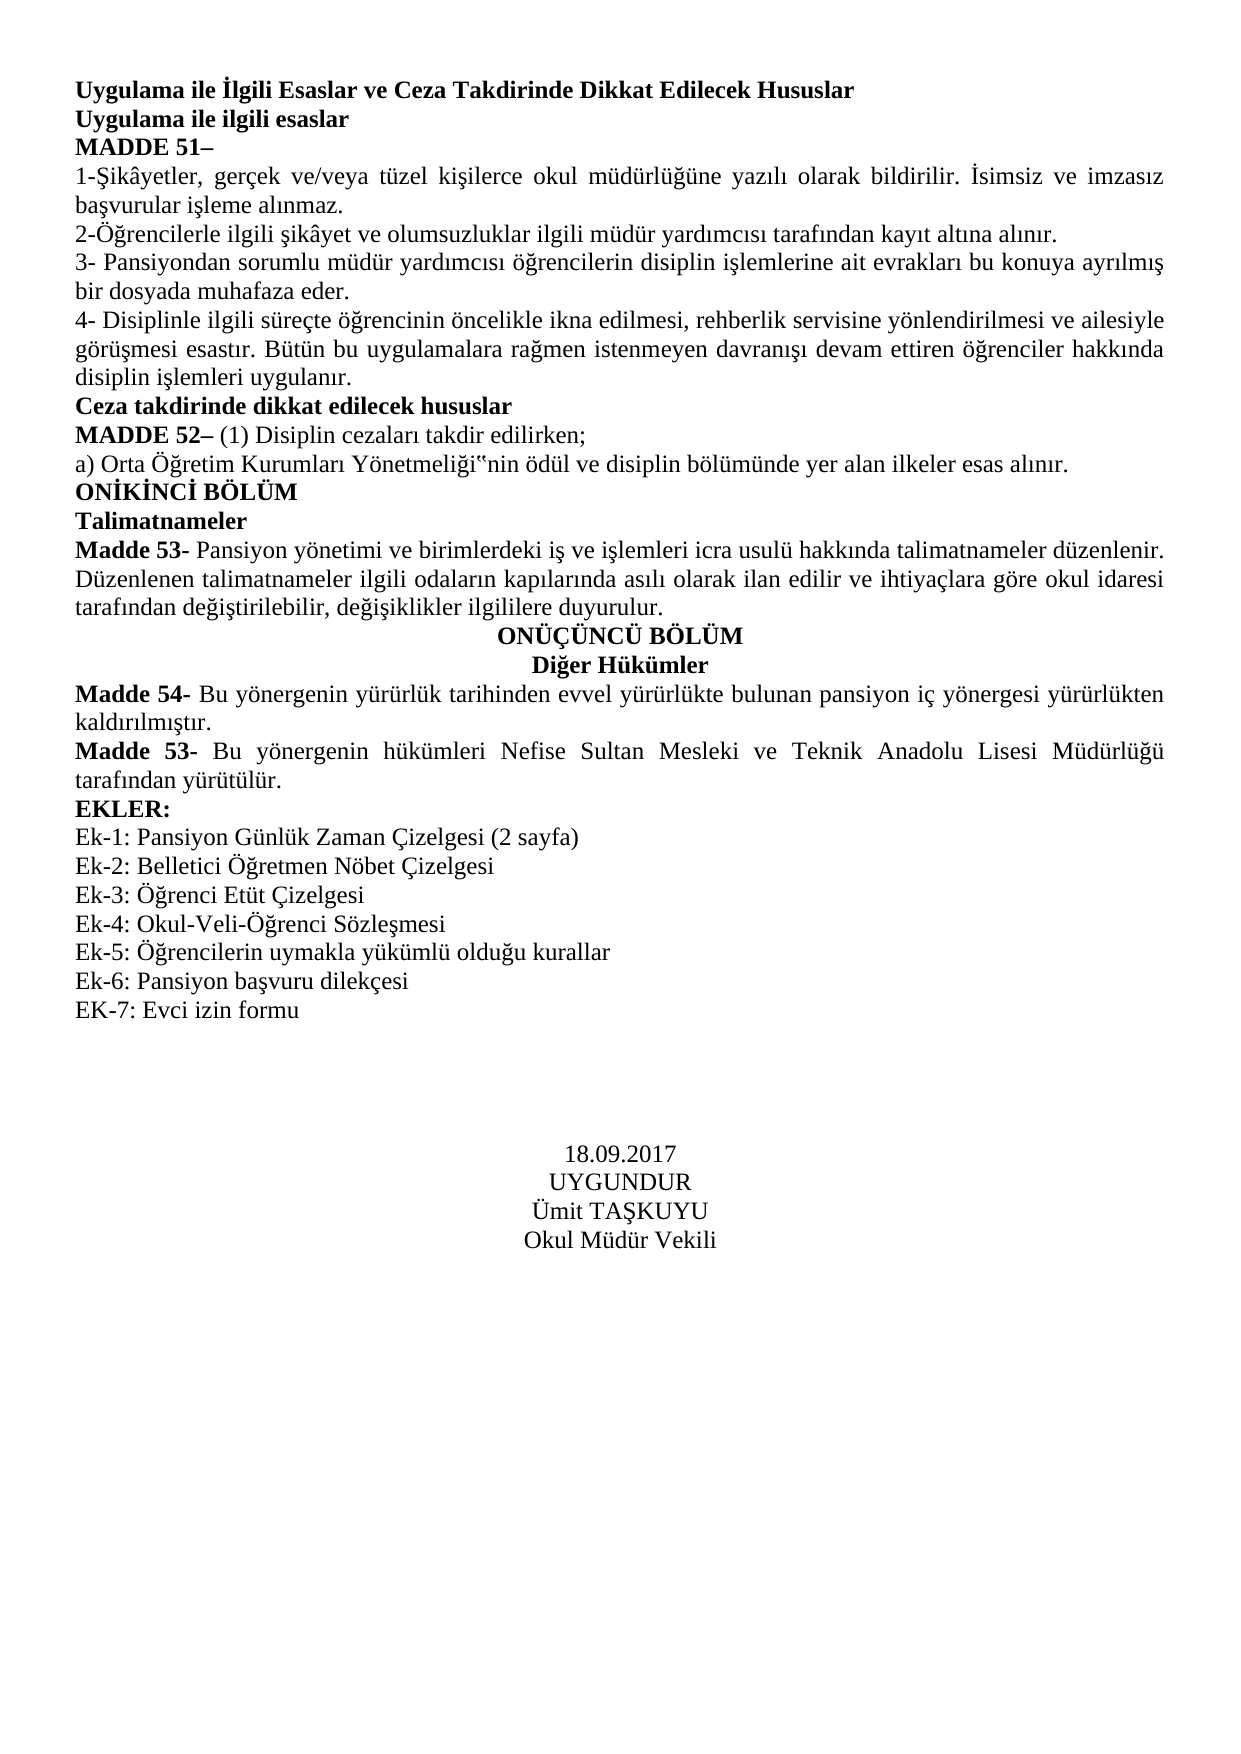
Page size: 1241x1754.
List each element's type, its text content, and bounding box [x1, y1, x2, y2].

text EK-7: Evci izin formu [75, 995, 1165, 1024]
text MADDE 51– [75, 132, 1165, 161]
text Ek-5: Öğrencilerin uymakla yükümlü olduğu kurallar [75, 937, 1165, 966]
text EKLER: [75, 794, 1165, 822]
text Ümit TAŞKUYU [75, 1196, 1165, 1225]
text 18.09.2017 [75, 1139, 1165, 1167]
text Ek-6: Pansiyon başvuru dilekçesi [75, 966, 1165, 995]
text 2-Öğrencilerle ilgili şikâyet ve olumsuzluklar ilgili müdür yardımcısı tarafından kayıt altına alınır. [75, 219, 1165, 247]
text Madde 53- Bu yönergenin hükümleri Nefise Sultan Mesleki ve Teknik Anadolu Lisesi Müdürlüğü tarafından yürütülür. [75, 736, 1165, 794]
text ONÜÇÜNCÜ BÖLÜM [75, 621, 1165, 650]
text ONİKİNCİ BÖLÜM [75, 477, 1165, 506]
text Okul Müdür Vekili [75, 1225, 1165, 1254]
text 3- Pansiyondan sorumlu müdür yardımcısı öğrencilerin disiplin işlemlerine ait evrakları bu konuya ayrılmış bir dosyada muhafaza eder. [75, 247, 1165, 305]
text Talimatnameler [75, 506, 1165, 535]
text Ek-4: Okul-Veli-Öğrenci Sözleşmesi [75, 909, 1165, 937]
text Uygulama ile ilgili esaslar [75, 104, 1165, 132]
text Madde 53- Pansiyon yönetimi ve birimlerdeki iş ve işlemleri icra usulü hakkında talimatnameler düzenlenir. Düzenlenen talimatnameler ilgili odaların kapılarında asılı olarak ilan edilir ve ihtiyaçlara göre okul idaresi tarafından değiştirilebilir, değişiklikler ilgililere duyurulur. [75, 535, 1165, 621]
text Ek-1: Pansiyon Günlük Zaman Çizelgesi (2 sayfa) [75, 822, 1165, 851]
text 4- Disiplinle ilgili süreçte öğrencinin öncelikle ikna edilmesi, rehberlik servisine yönlendirilmesi ve ailesiyle görüşmesi esastır. Bütün bu uygulamalara rağmen istenmeyen davranışı devam ettiren öğrenciler hakkında disiplin işlemleri uygulanır. [75, 305, 1165, 391]
text Madde 54- Bu yönergenin yürürlük tarihinden evvel yürürlükte bulunan pansiyon iç yönergesi yürürlükten kaldırılmıştır. [75, 679, 1165, 736]
text a) Orta Öğretim Kurumları Yönetmeliği‟nin ödül ve disiplin bölümünde yer alan ilkeler esas alınır. [75, 449, 1165, 477]
text Uygulama ile İlgili Esaslar ve Ceza Takdirinde Dikkat Edilecek Hususlar [75, 75, 1165, 104]
text Ek-3: Öğrenci Etüt Çizelgesi [75, 880, 1165, 909]
text Ceza takdirinde dikkat edilecek hususlar [75, 391, 1165, 420]
text MADDE 52– (1) Disiplin cezaları takdir edilirken; [75, 420, 1165, 449]
text 1-Şikâyetler, gerçek ve/veya tüzel kişilerce okul müdürlüğüne yazılı olarak bildirilir. İsimsiz ve imzasız başvurular işleme alınmaz. [75, 161, 1165, 219]
text Diğer Hükümler [75, 650, 1165, 679]
text Ek-2: Belletici Öğretmen Nöbet Çizelgesi [75, 851, 1165, 880]
text UYGUNDUR [75, 1167, 1165, 1196]
